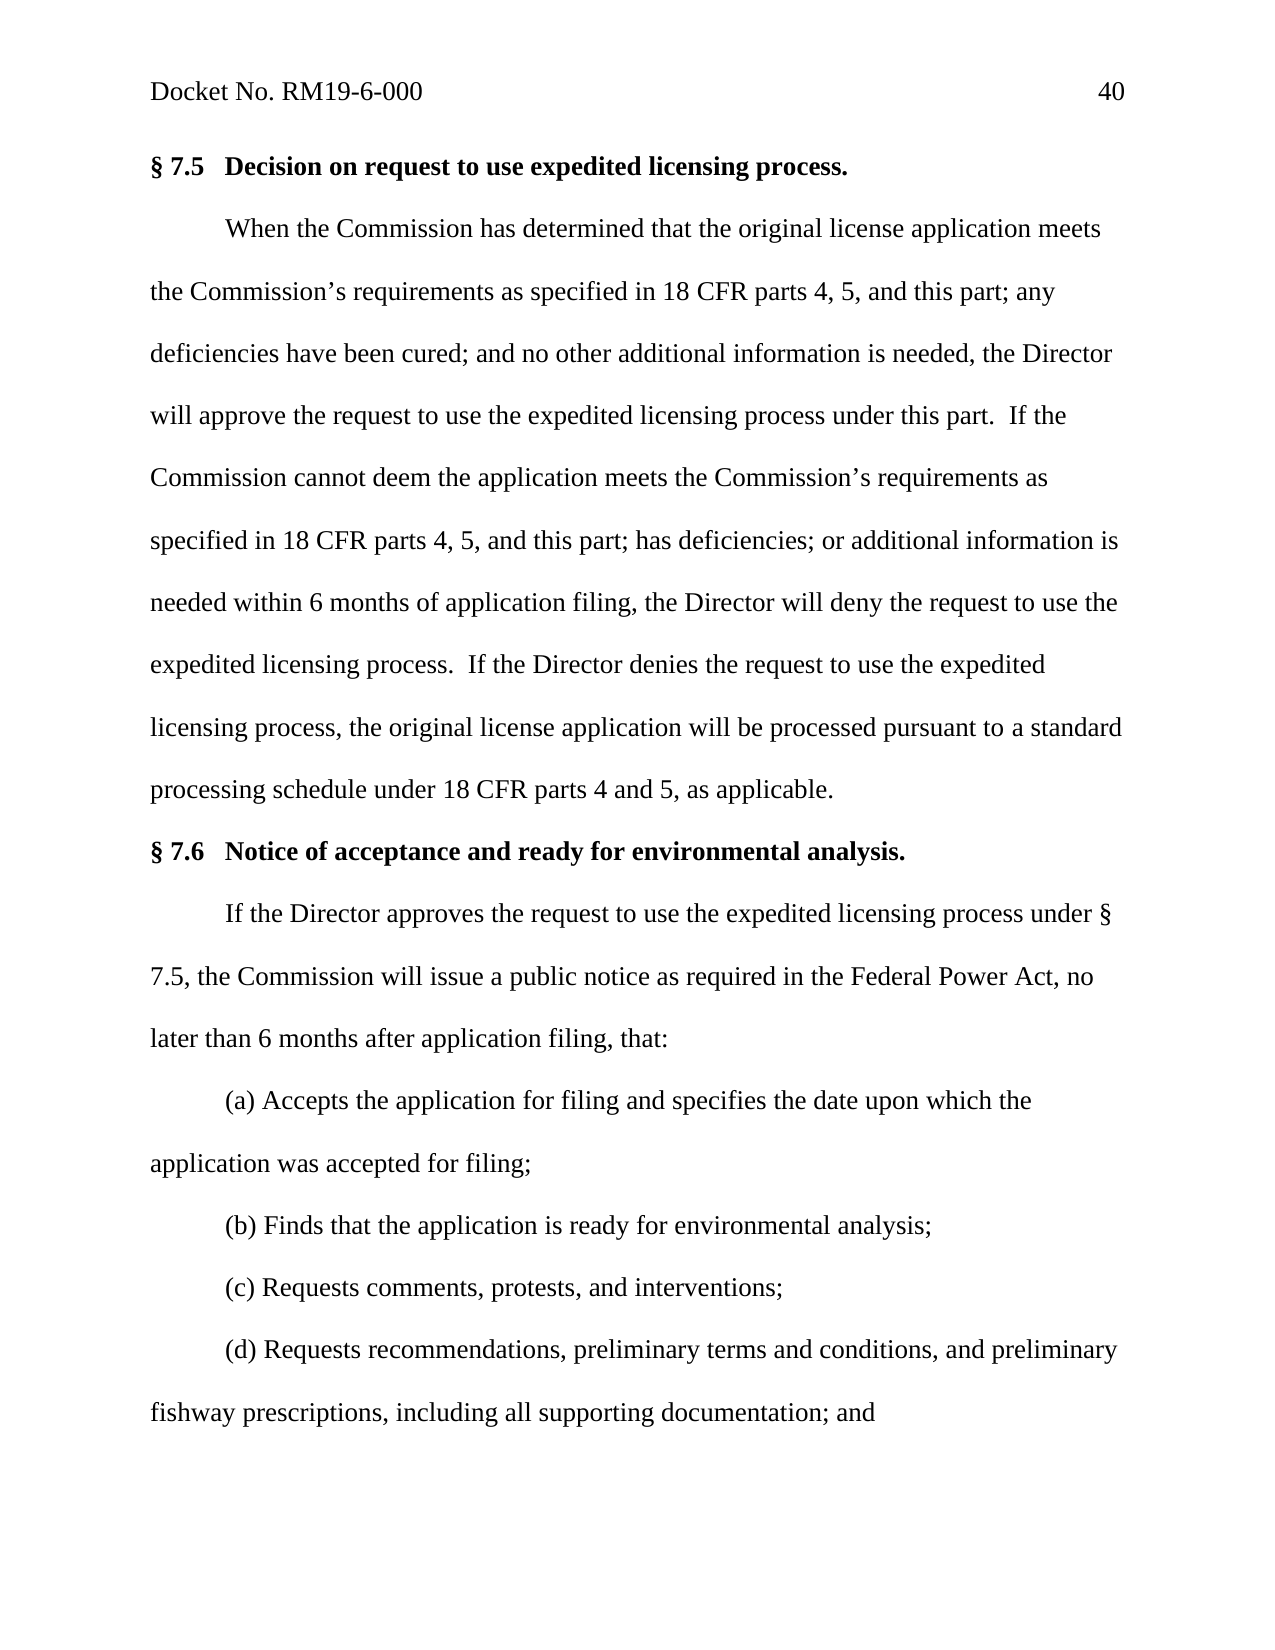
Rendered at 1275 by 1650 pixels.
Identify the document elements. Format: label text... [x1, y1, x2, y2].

text (d) Requests recommendations, preliminary terms and conditions, and preliminary fishway prescriptions, including all supporting documentation; and [150, 1333, 1125, 1427]
text (b) Finds that the application is ready for environmental analysis; [150, 1209, 1125, 1240]
text If the Director approves the request to use the expedited licensing process under § 7.5, the Commission will issue a public notice as required in the Federal Power Act, no later than 6 months after application filing, that: [150, 897, 1125, 1053]
text When the Commission has determined that the original license application meets the Commission’s requirements as specified in 18 CFR parts 4, 5, and this part; any deficiencies have been cured; and no other additional information is needed, the Director will approve the request to use the expedited licensing process under this part. If the Commission cannot deem the application meets the Commission’s requirements as specified in 18 CFR parts 4, 5, and this part; has deficiencies; or additional information is needed within 6 months of application filing, the Director will deny the request to use the expedited licensing process. If the Director denies the request to use the expedited licensing process, the original license application will be processed pursuant to a standard processing schedule under 18 CFR parts 4 and 5, as applicable. [150, 212, 1125, 804]
text (a) Accepts the application for filing and specifies the date upon which the application was accepted for filing; [150, 1084, 1125, 1178]
text (c) Requests comments, protests, and interventions; [150, 1271, 1125, 1302]
text § 7.5 Decision on request to use expedited licensing process. [150, 150, 1125, 181]
text § 7.6 Notice of acceptance and ready for environmental analysis. [150, 835, 1125, 866]
